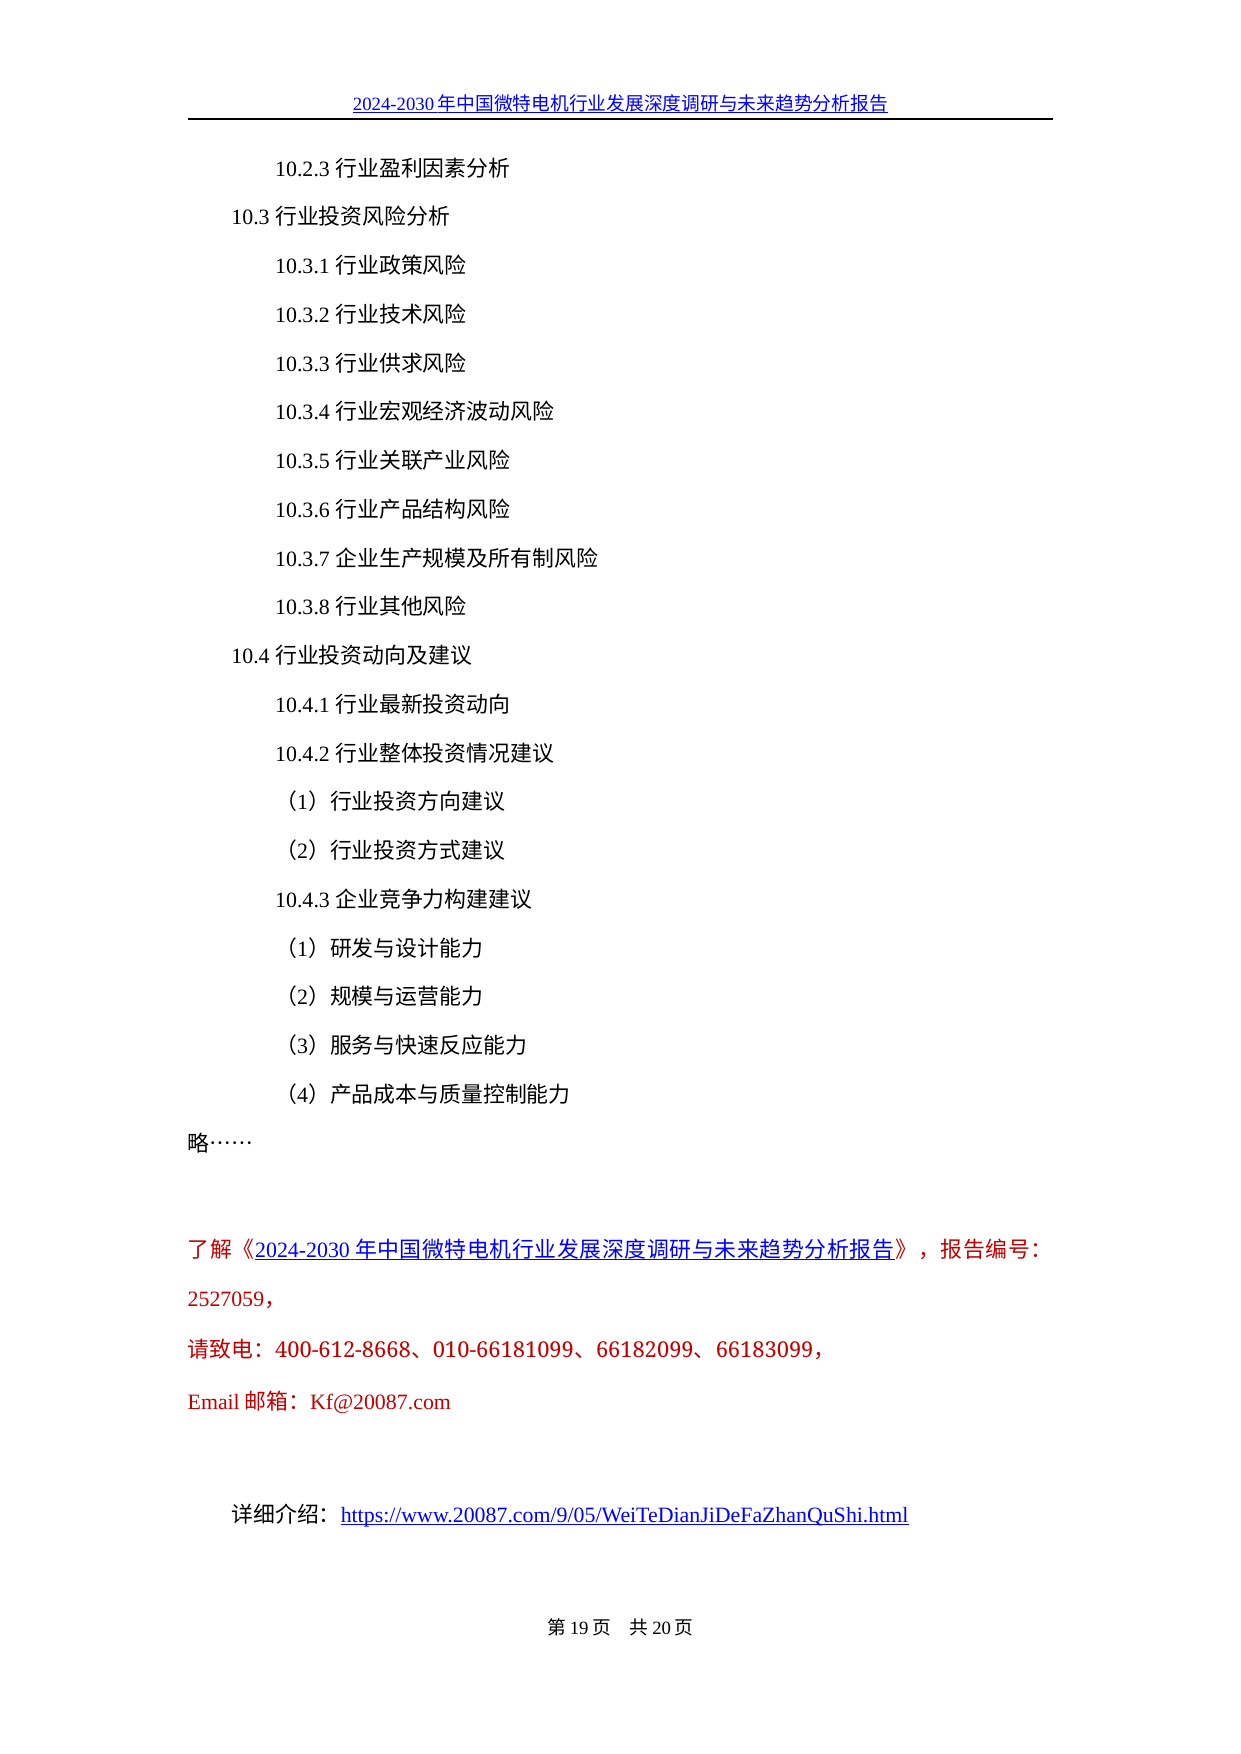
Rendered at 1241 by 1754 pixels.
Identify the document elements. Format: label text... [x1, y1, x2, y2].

text Email邮箱：Kf@20087.com [187, 1383, 1053, 1416]
text 详细介绍：https://www.20087.com/9/05/WeiTeDianJiDeFaZhanQuShi.html [187, 1496, 1053, 1529]
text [187, 150, 1053, 1158]
text 请致电：400-612-8668、010-66181099、66182099、66183099， [187, 1332, 1053, 1364]
text 了解《2024-2030年中国微特电机行业发展深度调研与未来趋势分析报告》，报告编号：2527059， [187, 1232, 1053, 1313]
